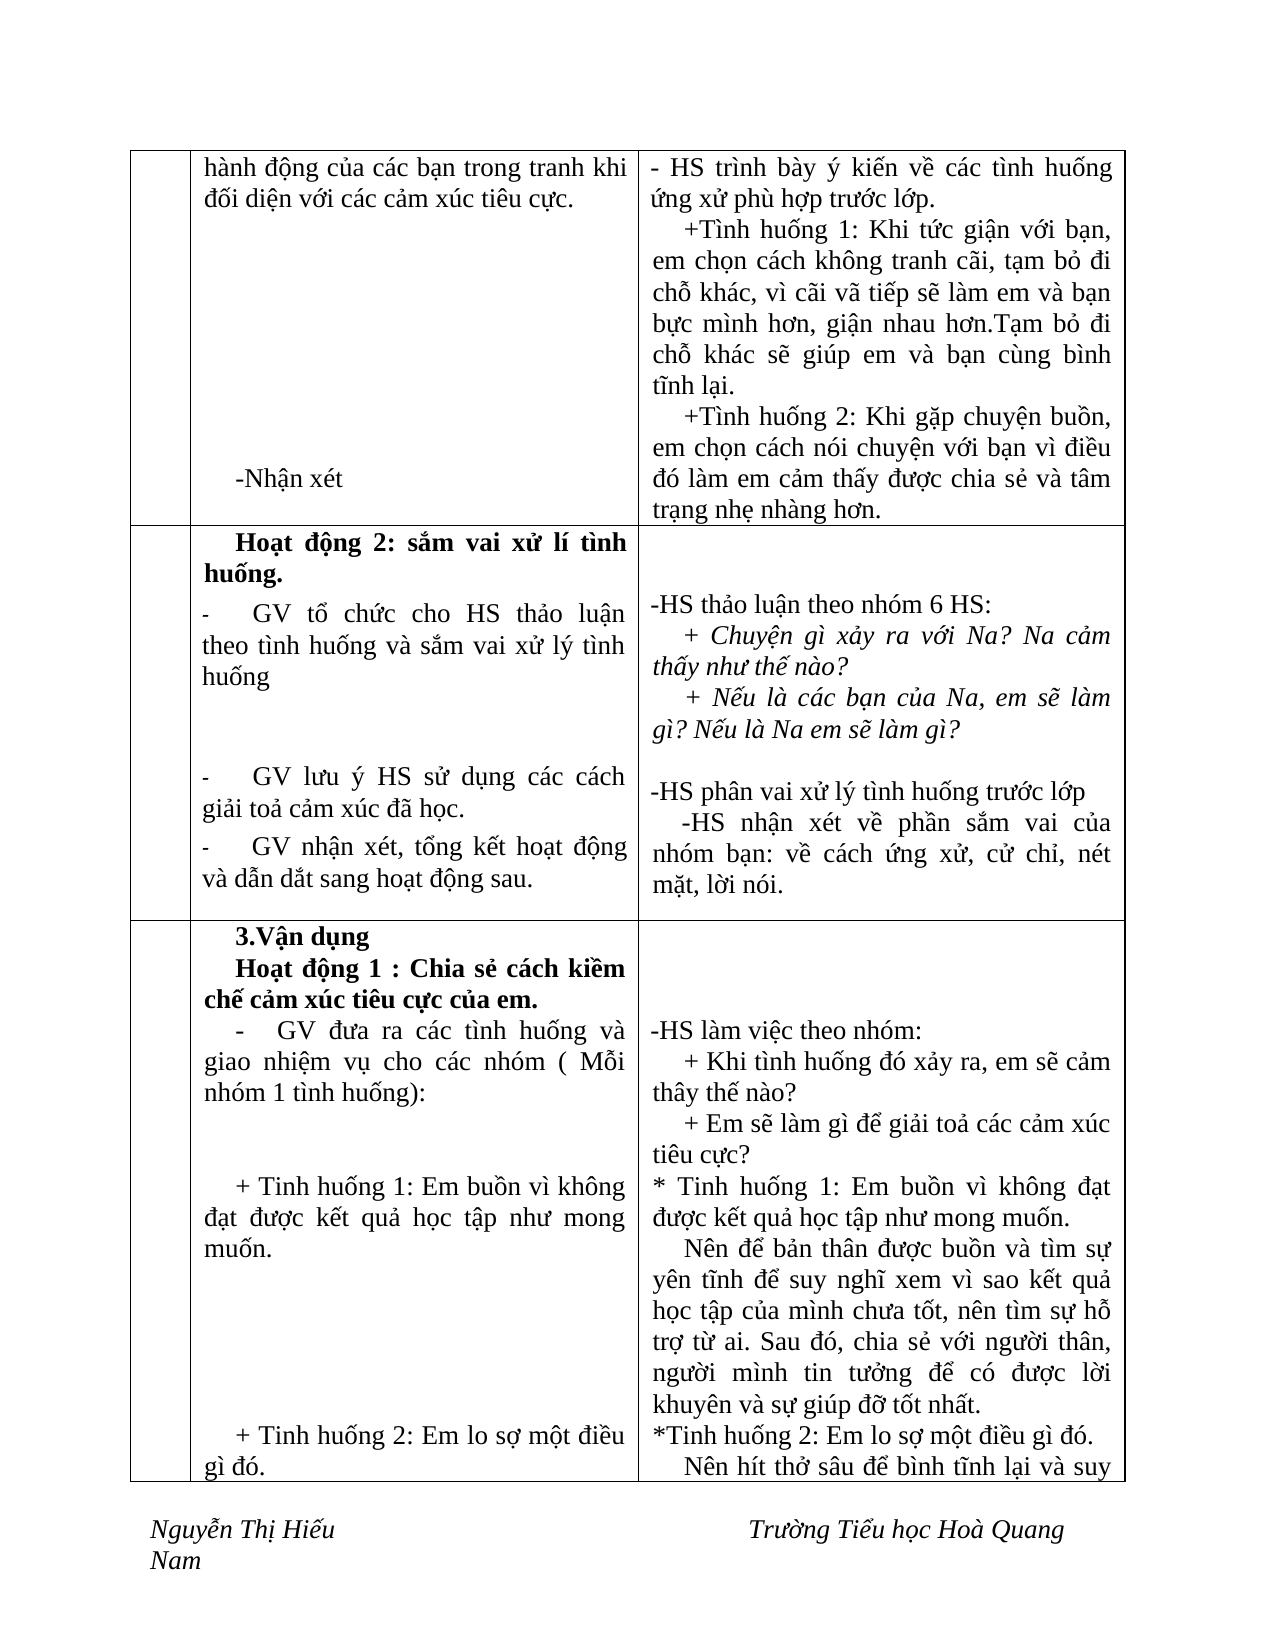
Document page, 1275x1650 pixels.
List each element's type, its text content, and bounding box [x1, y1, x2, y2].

table_cell Hoạt động 2: sắm vai xử lí tình huống. GV tổ chức cho HS thảo luận theo tình huống và sắm vai xử lý tình huống GV lưu ý HS sử dụng các cách giải toả cảm xúc đã học. GV nhận xét, tổng kết hoạt động và dẫn dắt sang hoạt động sau. [191, 526, 638, 919]
table_cell -HS thảo luận theo nhóm 6 HS: + Chuyện gì xảy ra với Na? Na cảm thấy như thế nào? + Nếu là các bạn của Na, em sẽ làm gì? Nếu là Na em sẽ làm gì? -HS phân vai xử lý tình huống trước lớp -HS nhận xét về phần sắm vai của nhóm bạn: về cách ứng xử, cử chỉ, nét mặt, lời nói. [639, 526, 1124, 919]
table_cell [639, 921, 1124, 1481]
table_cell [191, 151, 638, 525]
table_cell [131, 526, 190, 919]
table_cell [191, 921, 638, 1481]
table_cell [131, 151, 190, 525]
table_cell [639, 151, 1124, 525]
table_cell [131, 921, 190, 1481]
